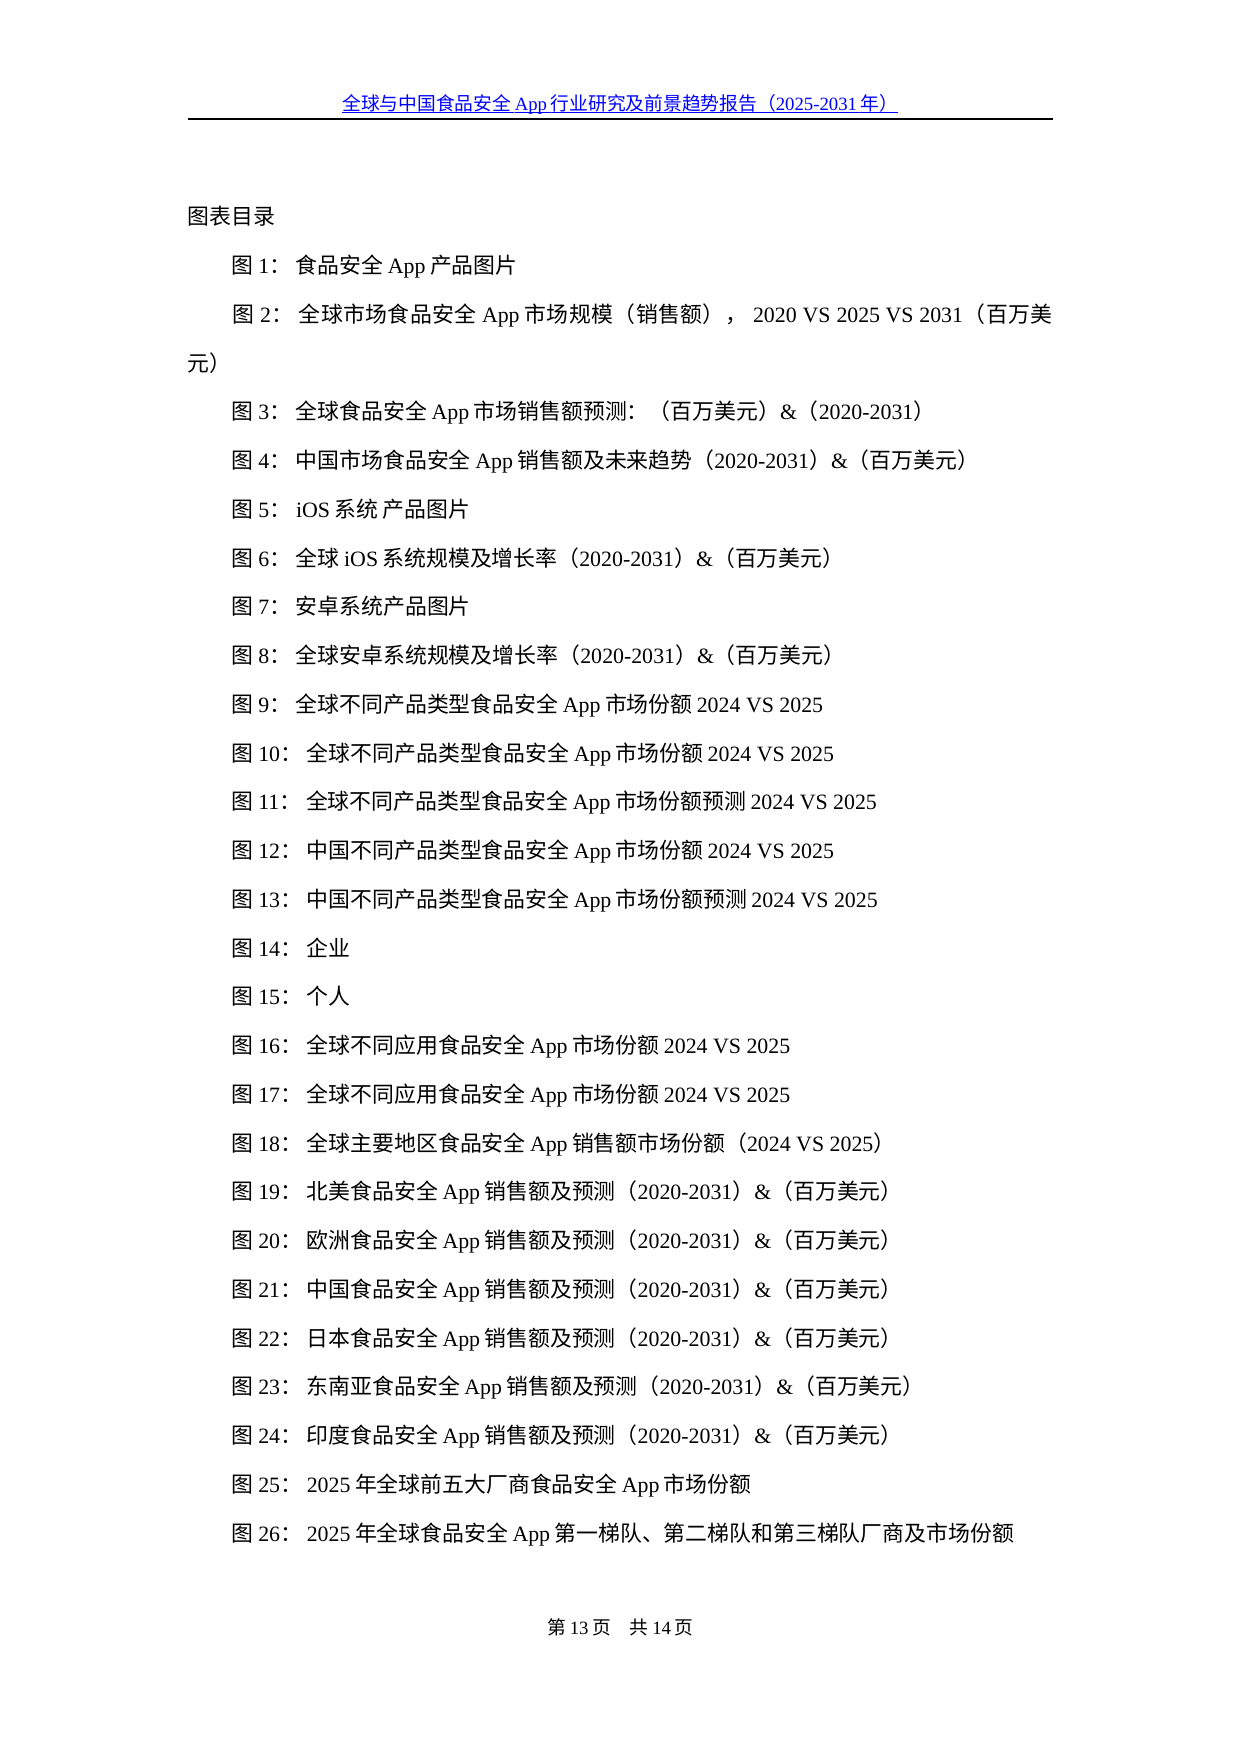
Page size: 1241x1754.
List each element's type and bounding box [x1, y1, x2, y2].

text [187, 150, 1053, 1548]
